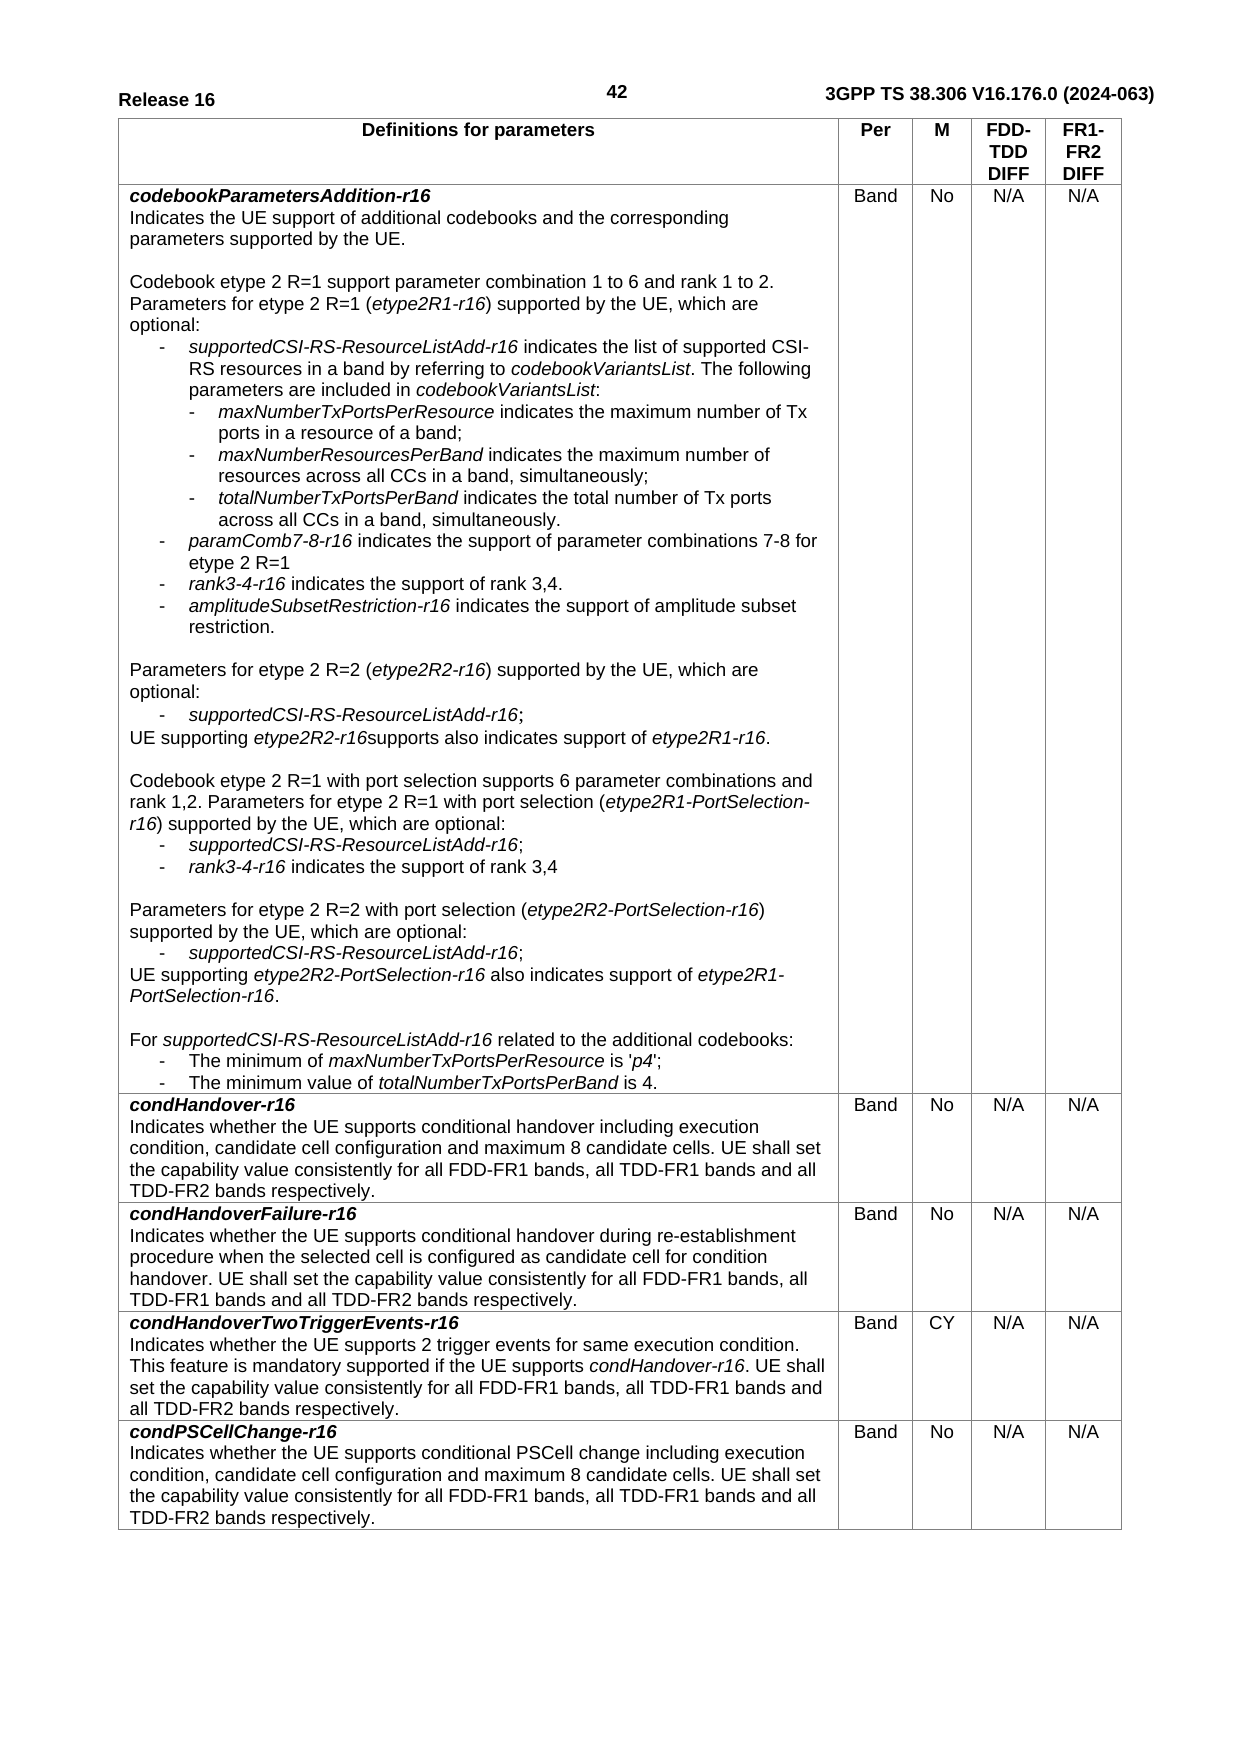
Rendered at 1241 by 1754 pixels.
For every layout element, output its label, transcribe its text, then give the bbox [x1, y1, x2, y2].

table_cell N/A [972, 1312, 1045, 1419]
table_cell codebookParametersAddition-r16 Indicates the UE support of additional codebooks and the corresponding parameters supported by the UE. Codebook etype 2 R=1 support parameter combination 1 to 6 and rank 1 to 2. Parameters for etype 2 R=1 (etype2R1-r16) supported by the UE, which are optional: - supportedCSI-RS-ResourceListAdd-r16 indicates the list of supported CSI-RS resources in a band by referring to codebookVariantsList. The following parameters are included in codebookVariantsList: - maxNumberTxPortsPerResource indicates the maximum number of Tx ports in a resource of a band; - maxNumberResourcesPerBand indicates the maximum number of resources across all CCs in a band, simultaneously; - totalNumberTxPortsPerBand indicates the total number of Tx ports across all CCs in a band, simultaneously. - paramComb7-8-r16 indicates the support of parameter combinations 7-8 for etype 2 R=1 - rank3-4-r16 indicates the support of rank 3,4. - amplitudeSubsetRestriction-r16 indicates the support of amplitude subset restriction. Parameters for etype 2 R=2 (etype2R2-r16) supported by the UE, which are optional: - supportedCSI-RS-ResourceListAdd-r16; UE supporting etype2R2-r16supports also indicates support of etype2R1-r16. Codebook etype 2 R=1 with port selection supports 6 parameter combinations and rank 1,2. Parameters for etype 2 R=1 with port selection (etype2R1-PortSelection-r16) supported by the UE, which are optional: - supportedCSI-RS-ResourceListAdd-r16; - rank3-4-r16 indicates the support of rank 3,4 Parameters for etype 2 R=2 with port selection (etype2R2-PortSelection-r16) supported by the UE, which are optional: - supportedCSI-RS-ResourceListAdd-r16; UE supporting etype2R2-PortSelection-r16 also indicates support of etype2R1-PortSelection-r16. For supportedCSI-RS-ResourceListAdd-r16 related to the additional codebooks: - The minimum of maxNumberTxPortsPerResource is 'p4'; - The minimum value of totalNumberTxPortsPerBand is 4. [119, 185, 838, 1093]
table_cell N/A [972, 185, 1045, 1093]
table_cell N/A [972, 1421, 1045, 1528]
table_header FDD-TDD DIFF [972, 119, 1045, 184]
table_header FR1-FR2 DIFF [1046, 119, 1121, 184]
table_cell condHandoverTwoTriggerEvents-r16 Indicates whether the UE supports 2 trigger events for same execution condition. This feature is mandatory supported if the UE supports condHandover-r16. UE shall set the capability value consistently for all FDD-FR1 bands, all TDD-FR1 bands and all TDD-FR2 bands respectively. [119, 1312, 838, 1419]
table_cell Band [839, 1312, 912, 1419]
table_cell N/A [972, 1094, 1045, 1202]
table_cell Band [839, 185, 912, 1093]
table_header Definitions for parameters [119, 119, 838, 184]
table_cell N/A [1046, 185, 1121, 1093]
table_cell Band [839, 1094, 912, 1202]
table_cell N/A [1046, 1203, 1121, 1311]
table_cell N/A [1046, 1094, 1121, 1202]
table_cell condHandover-r16 Indicates whether the UE supports conditional handover including execution condition, candidate cell configuration and maximum 8 candidate cells. UE shall set the capability value consistently for all FDD-FR1 bands, all TDD-FR1 bands and all TDD-FR2 bands respectively. [119, 1094, 838, 1202]
table_cell N/A [1046, 1312, 1121, 1419]
table_header Per [839, 119, 912, 184]
table_cell No [913, 1094, 971, 1202]
table_cell No [913, 1421, 971, 1528]
table_cell condPSCellChange-r16 Indicates whether the UE supports conditional PSCell change including execution condition, candidate cell configuration and maximum 8 candidate cells. UE shall set the capability value consistently for all FDD-FR1 bands, all TDD-FR1 bands and all TDD-FR2 bands respectively. [119, 1421, 838, 1528]
table_cell N/A [1046, 1421, 1121, 1528]
table_cell No [913, 1203, 971, 1311]
table_cell condHandoverFailure-r16 Indicates whether the UE supports conditional handover during re-establishment procedure when the selected cell is configured as candidate cell for condition handover. UE shall set the capability value consistently for all FDD-FR1 bands, all TDD-FR1 bands and all TDD-FR2 bands respectively. [119, 1203, 838, 1311]
table_cell CY [913, 1312, 971, 1419]
table_cell Band [839, 1421, 912, 1528]
table_cell N/A [972, 1203, 1045, 1311]
table_cell No [913, 185, 971, 1093]
table_cell Band [839, 1203, 912, 1311]
table_header M [913, 119, 971, 184]
